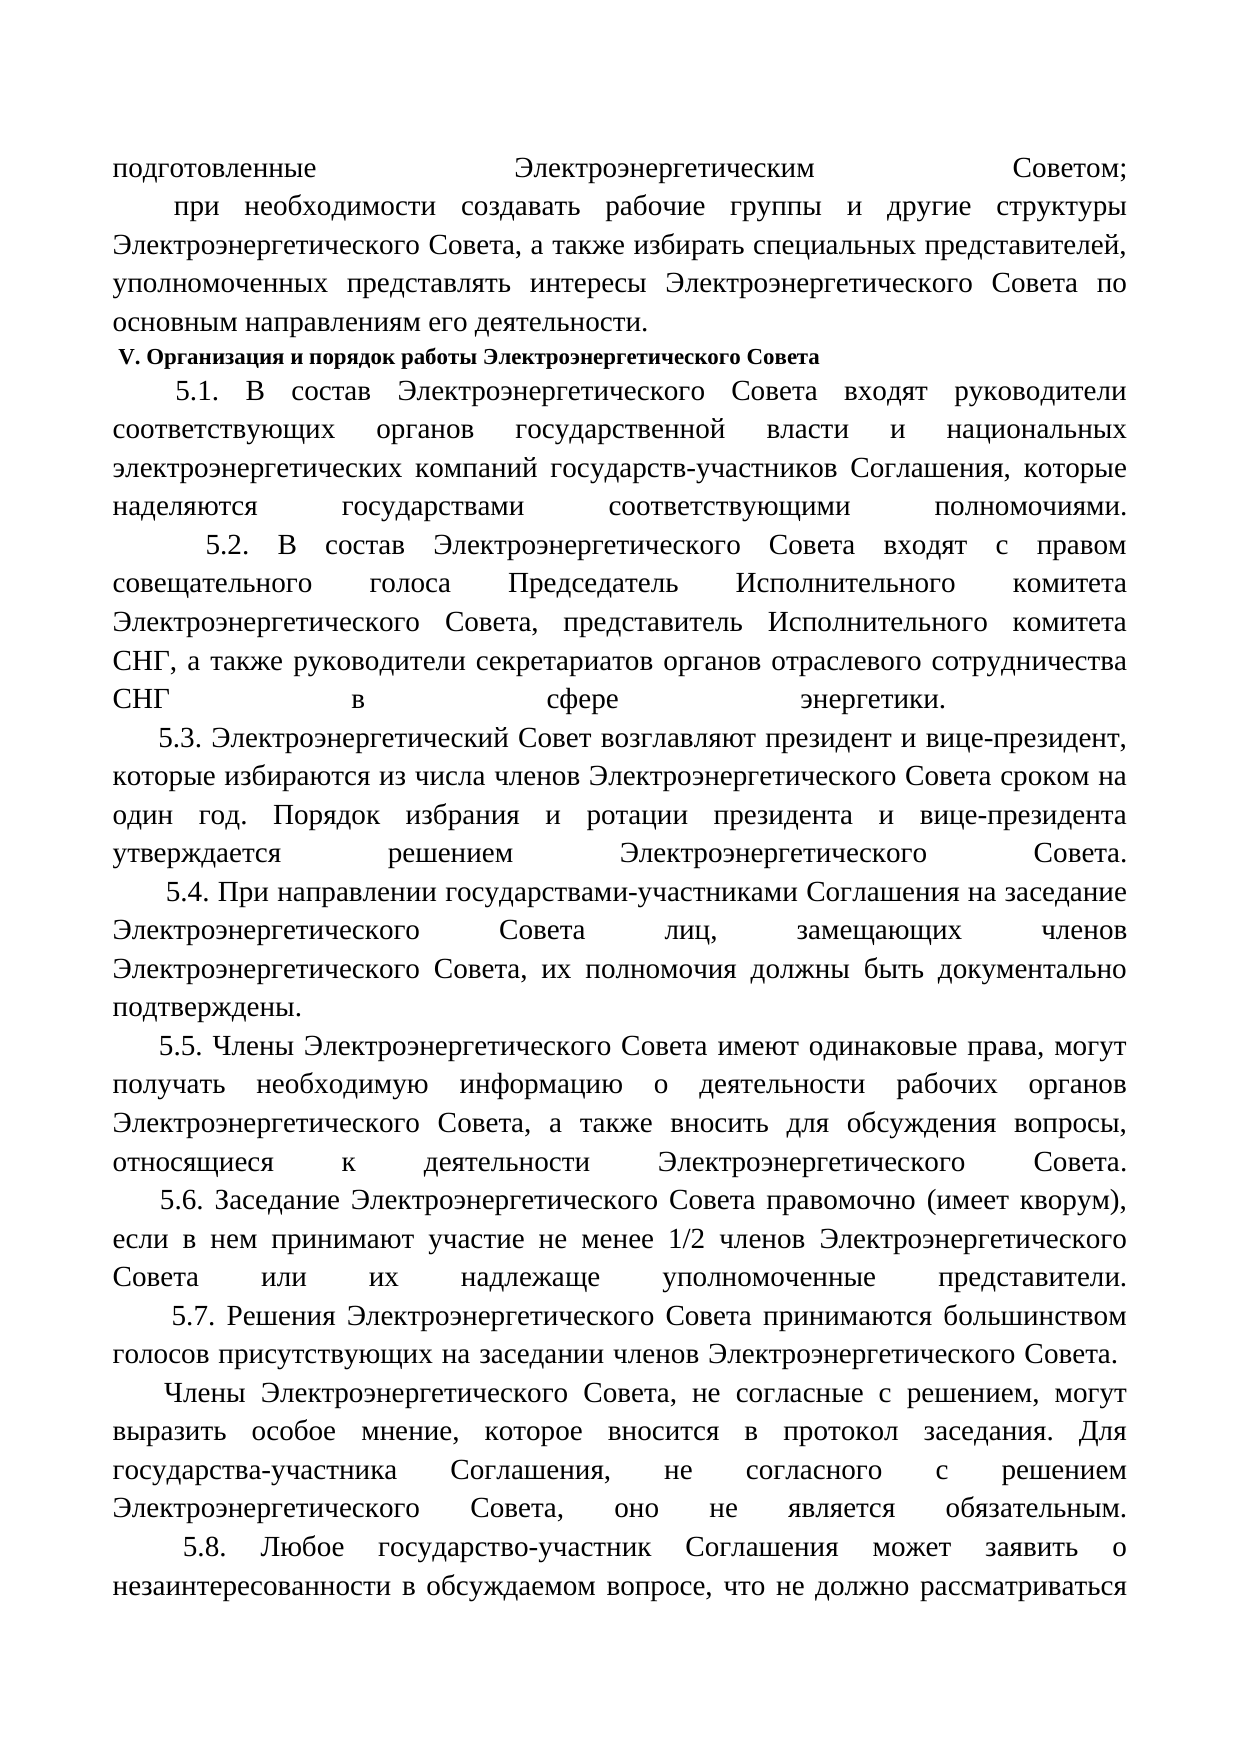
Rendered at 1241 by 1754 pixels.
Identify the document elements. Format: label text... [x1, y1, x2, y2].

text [112, 150, 1128, 338]
text V. Организация и порядок работы Электроэнергетического Совета [112, 343, 1128, 369]
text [112, 373, 1128, 1601]
